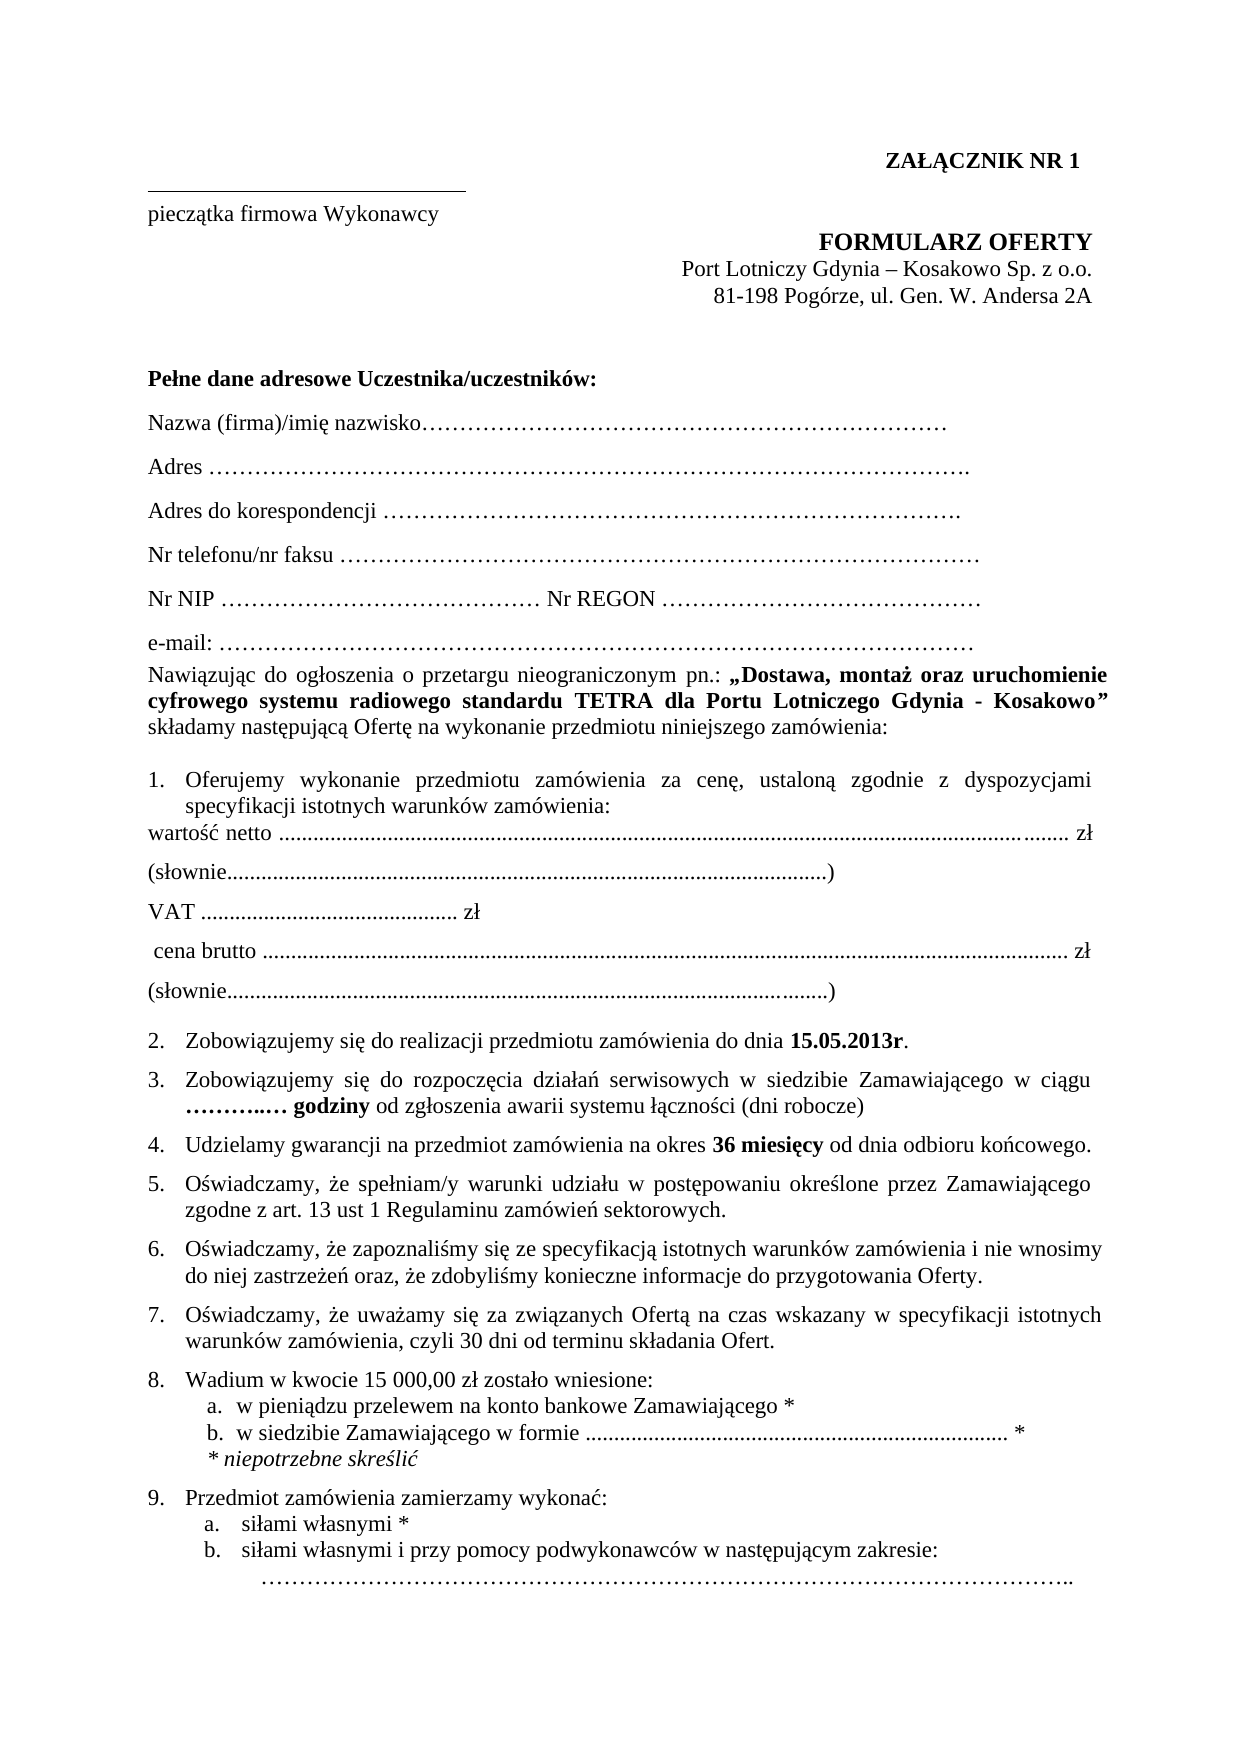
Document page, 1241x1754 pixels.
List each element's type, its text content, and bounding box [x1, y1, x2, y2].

list Udzielamy gwarancji na przedmiot zamówienia na okres 36 miesięcy od dnia odbioru końcowego. [148, 1131, 1093, 1158]
text FORMULARZ OFERTY [148, 227, 1093, 255]
list siłami własnymi i przy pomocy podwykonawców w następującym zakresie: [204, 1536, 1093, 1563]
list Oferujemy wykonanie przedmiotu zamówienia za cenę, ustaloną zgodnie z dyspozycjami specyfikacji istotnych warunków zamówienia: [148, 766, 1093, 819]
text Nazwa (firma)/imię nazwisko…………………………………………………………… [148, 409, 1093, 435]
list Oświadczamy, że zapoznaliśmy się ze specyfikacją istotnych warunków zamówienia i nie wnosimy do niej zastrzeżeń oraz, że zdobyliśmy konieczne informacje do przygotowania Oferty. [148, 1235, 1104, 1288]
text pieczątka firmowa Wykonawcy [148, 200, 1093, 227]
text 81-198 Pogórze, ul. Gen. W. Andersa 2A [148, 282, 1093, 308]
text Adres ………………………………………………………………………………………. [148, 453, 1093, 479]
text cena brutto ............................................................................................................................................. zł (słownie.........................................................................................................) [148, 937, 1093, 1003]
list Oświadczamy, że uważamy się za związanych Ofertą na czas wskazany w specyfikacji istotnych warunków zamówienia, czyli 30 dni od terminu składania Ofert. [148, 1301, 1104, 1353]
text * niepotrzebne skreślić [207, 1445, 1093, 1471]
text Port Lotniczy Gdynia – Kosakowo Sp. z o.o. [148, 255, 1093, 282]
text Nr telefonu/nr faksu ………………………………………………………………………… [148, 541, 1093, 567]
list w siedzibie Zamawiającego w formie .......................................................................... * [207, 1418, 1093, 1445]
list Zobowiązujemy się do rozpoczęcia działań serwisowych w siedzibie Zamawiającego w ciągu ………..… godziny od zgłoszenia awarii systemu łączności (dni robocze) [148, 1066, 1093, 1119]
text …………………………………………………………………………………………….. [260, 1563, 1093, 1589]
list Zobowiązujemy się do realizacji przedmiotu zamówienia do dnia 15.05.2013r. [148, 1016, 1093, 1054]
text ZAŁĄCZNIK NR 1 [885, 148, 1093, 174]
list siłami własnymi * [204, 1510, 1093, 1536]
list Wadium w kwocie 15 000,00 zł zostało wniesione: [148, 1366, 1104, 1392]
text Nawiązując do ogłoszenia o przetargu nieograniczonym pn.: „Dostawa, montaż oraz uruchomienie cyfrowego systemu radiowego standardu TETRA dla Portu Lotniczego Gdynia - Kosakowo” składamy następującą Ofertę na wykonanie przedmiotu niniejszego zamówienia: [148, 661, 1107, 740]
text Adres do korespondencji …………………………………………………………………. [148, 497, 1093, 523]
text wartość netto .......................................................................................................................................... zł (słownie.........................................................................................................) [148, 819, 1093, 884]
list Oświadczamy, że spełniam/y warunki udziału w postępowaniu określone przez Zamawiającego zgodne z art. 13 ust 1 Regulaminu zamówień sektorowych. [148, 1170, 1093, 1223]
text Pełne dane adresowe Uczestnika/uczestników: [148, 365, 1093, 391]
list w pieniądzu przelewem na konto bankowe Zamawiającego * [207, 1392, 1137, 1418]
list Przedmiot zamówienia zamierzamy wykonać: [148, 1484, 1093, 1510]
text e-mail: ……………………………………………………………………………………… [148, 629, 1093, 655]
text Nr NIP …………………………………… Nr REGON …………………………………… [148, 585, 1093, 611]
text VAT ............................................. zł [148, 898, 1093, 924]
